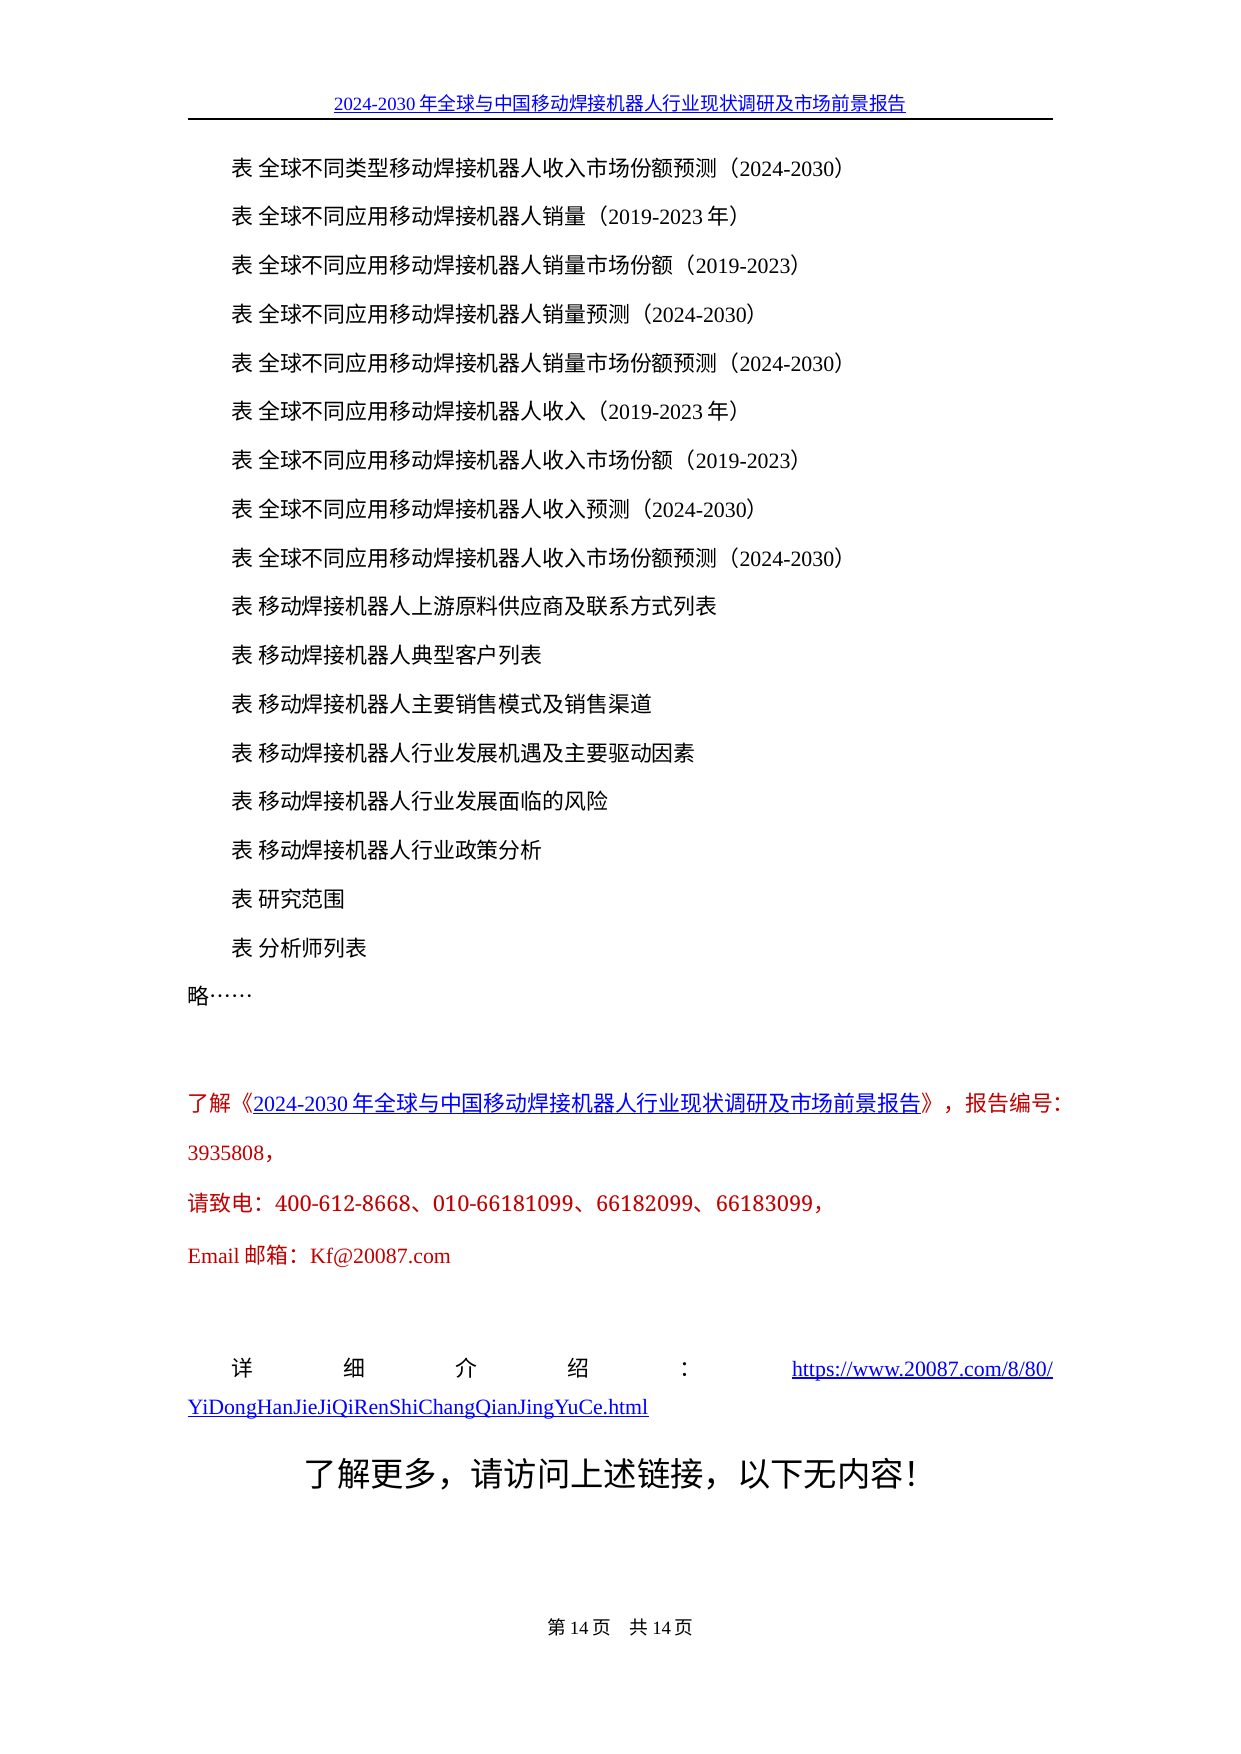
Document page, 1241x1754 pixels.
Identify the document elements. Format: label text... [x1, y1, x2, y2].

title 了解更多，请访问上述链接，以下无内容！ [187, 1439, 1053, 1504]
text 详细介绍：https://www.20087.com/8/80/YiDongHanJieJiQiRenShiChangQianJingYuCe.html [187, 1350, 1053, 1423]
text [187, 150, 1053, 1011]
text 请致电：400-612-8668、010-66181099、66182099、66183099， [187, 1186, 1053, 1218]
text 了解《2024-2030年全球与中国移动焊接机器人行业现状调研及市场前景报告》，报告编号：3935808， [187, 1085, 1053, 1167]
text Email邮箱：Kf@20087.com [187, 1237, 1053, 1270]
